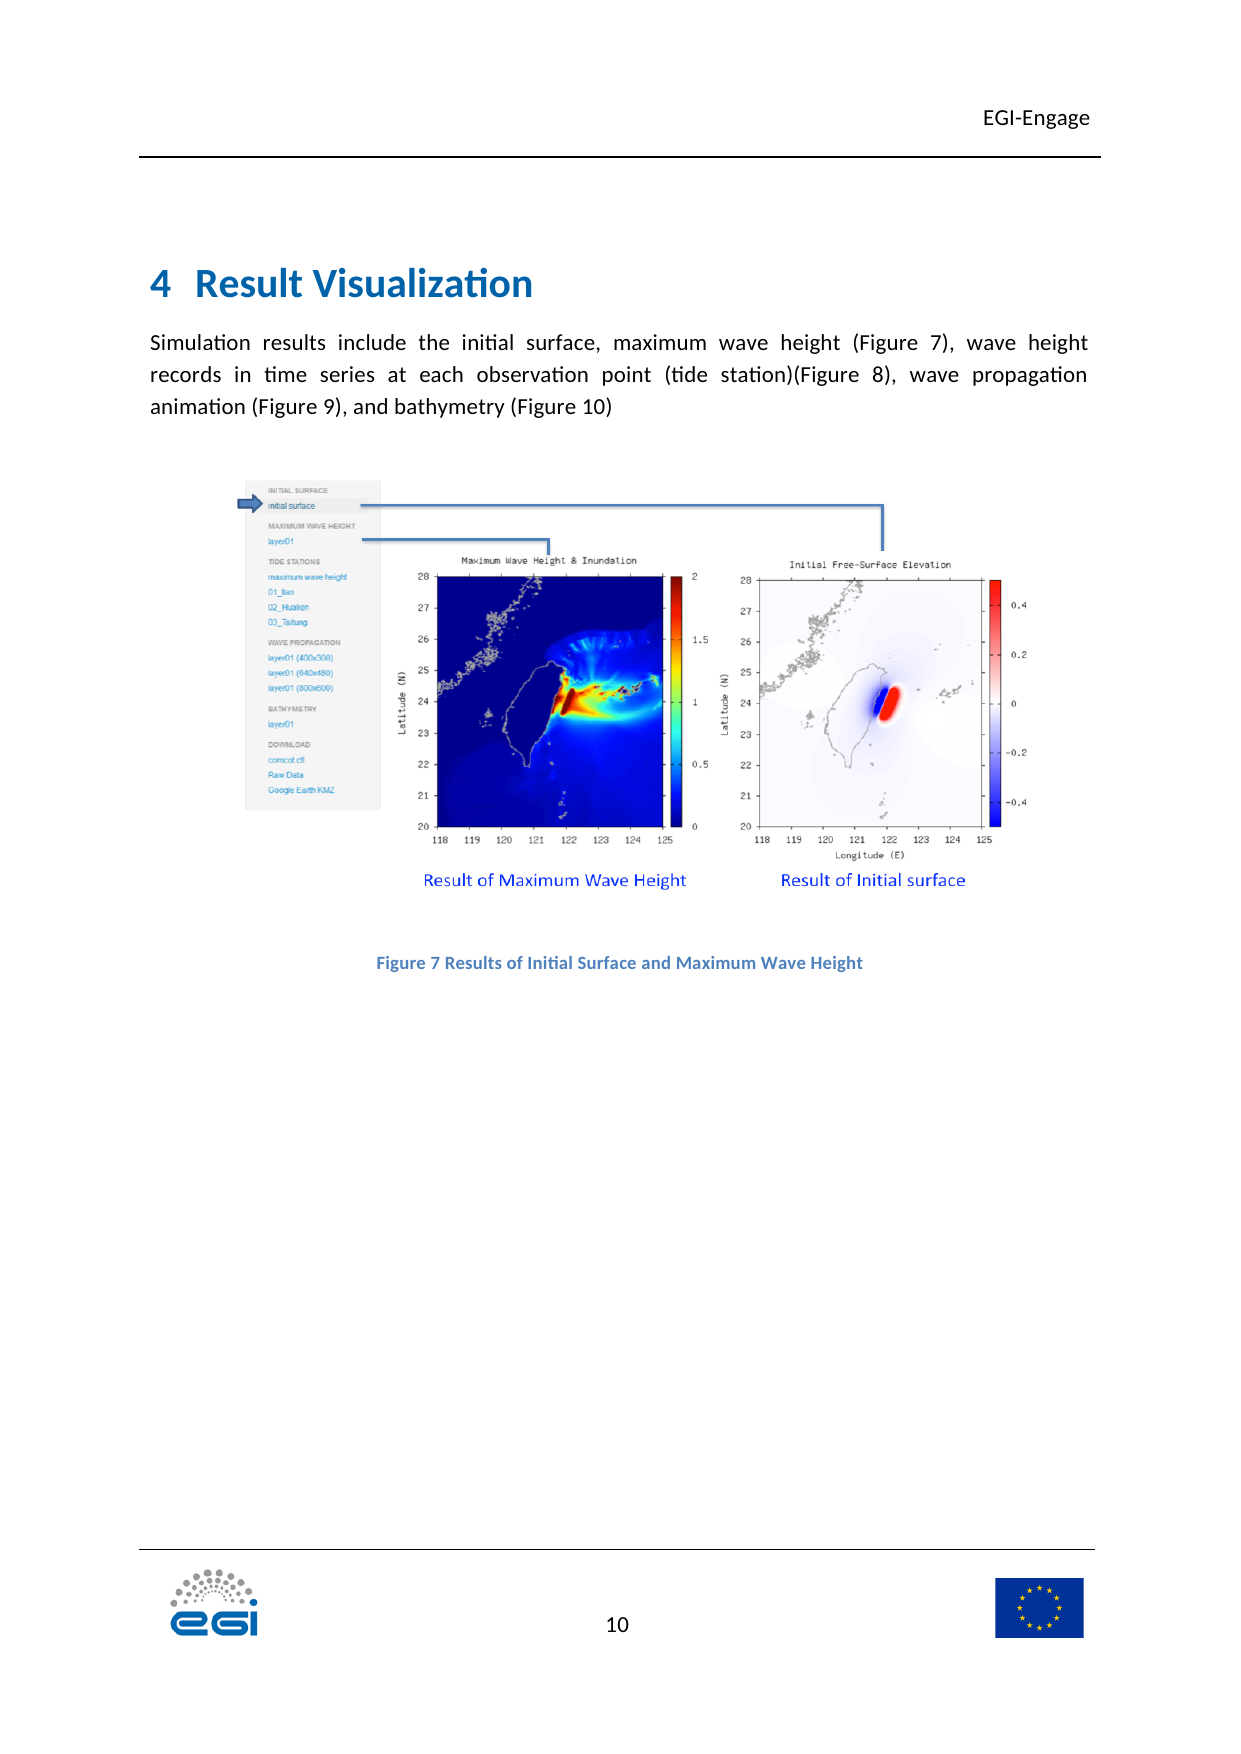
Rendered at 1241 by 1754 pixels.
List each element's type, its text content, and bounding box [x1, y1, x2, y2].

picture [237, 478, 1034, 900]
subtitle Result Visualization [150, 257, 1090, 308]
text Simulation results include the initial surface, maximum wave height (Figure 7), wave height records in time series at each observation point (tide station)(Figure 8), wave propagation animation (Figure 9), and bathymetry (Figure 10) [150, 328, 1090, 420]
picture [995, 1578, 1084, 1638]
picture [150, 1567, 276, 1638]
